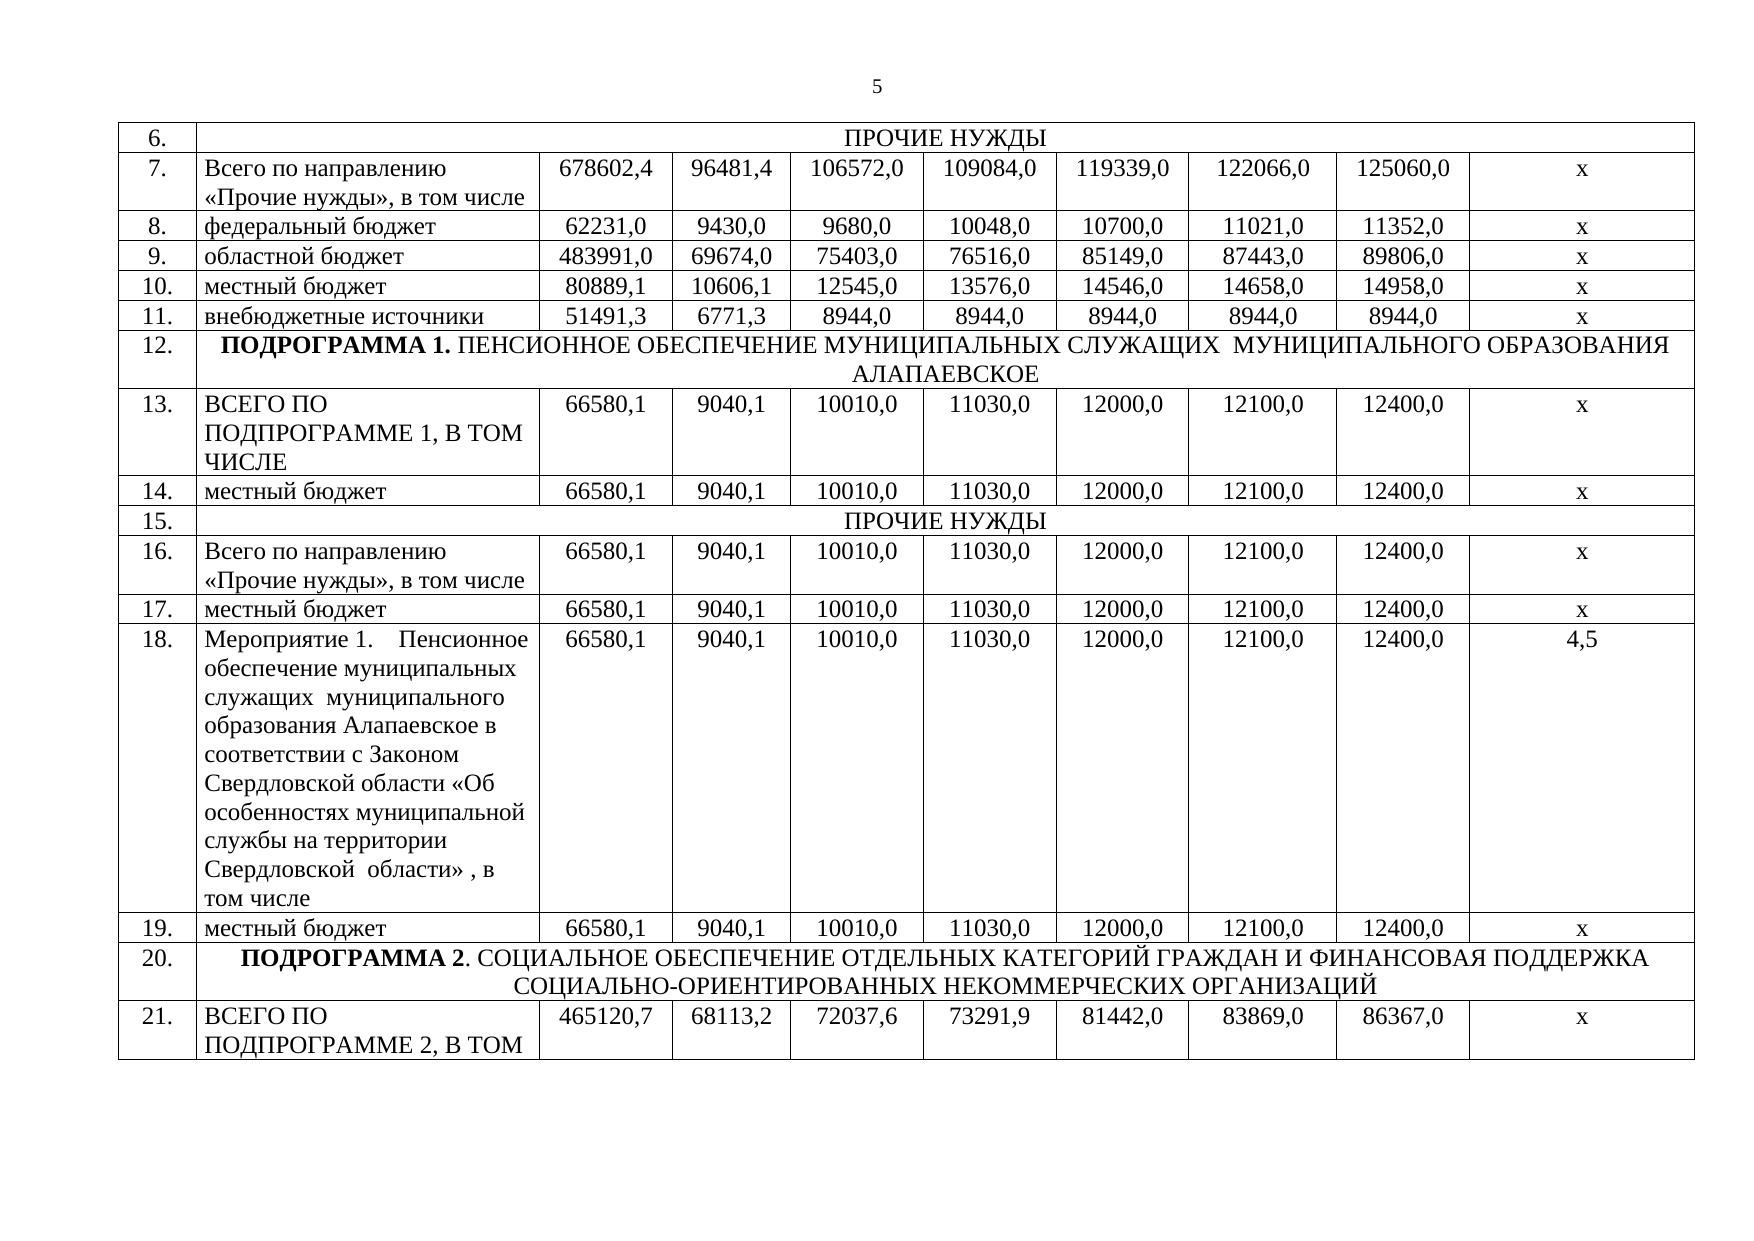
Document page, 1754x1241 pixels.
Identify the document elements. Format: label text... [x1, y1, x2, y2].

table_cell 7. [119, 153, 196, 210]
table_cell 68113,2 [673, 1001, 790, 1059]
table_cell 8944,0 [791, 301, 923, 329]
table_cell 12000,0 [1057, 389, 1188, 475]
table_cell 66580,1 [540, 595, 672, 623]
table_cell 9040,1 [673, 595, 790, 623]
table_cell x [1470, 389, 1694, 475]
table_cell 12100,0 [1189, 536, 1336, 593]
table_cell 13576,0 [924, 271, 1056, 300]
table_cell 15. [119, 506, 196, 535]
table_cell 10. [119, 271, 196, 300]
table_cell местный бюджет [197, 913, 539, 942]
table_cell Мероприятие 1. Пенсионное обеспечение муниципальных служащих муниципального образования Алапаевское в соответствии с Законом Свердловской области «Об особенностях муниципальной службы на территории Свердловской области» , в том числе [197, 624, 539, 912]
table_cell 125060,0 [1337, 153, 1469, 210]
table_cell 11030,0 [924, 624, 1056, 912]
table_cell 109084,0 [924, 153, 1056, 210]
table_cell 11030,0 [924, 913, 1056, 942]
table_cell 66580,1 [540, 624, 672, 912]
table_cell ПРОЧИЕ НУЖДЫ [197, 506, 1694, 535]
table_cell 11030,0 [924, 476, 1056, 505]
table_cell федеральный бюджет [197, 211, 539, 240]
table_cell 80889,1 [540, 271, 672, 300]
table_cell 10010,0 [791, 536, 923, 593]
table_cell 89806,0 [1337, 241, 1469, 270]
table_cell 11030,0 [924, 536, 1056, 593]
table_cell 14658,0 [1189, 271, 1336, 300]
table_cell 12100,0 [1189, 389, 1336, 475]
table_cell 12100,0 [1189, 624, 1336, 912]
table_cell x [1470, 1001, 1694, 1059]
table_cell 17. [119, 595, 196, 623]
table_cell Всего по направлению «Прочие нужды», в том числе [197, 536, 539, 593]
table_cell 62231,0 [540, 211, 672, 240]
table_cell 10010,0 [791, 595, 923, 623]
table_cell 11352,0 [1337, 211, 1469, 240]
table_cell 12100,0 [1189, 913, 1336, 942]
table_cell 6. [119, 123, 196, 152]
table_cell ПОДРОГРАММА 1. ПЕНСИОННОЕ ОБЕСПЕЧЕНИЕ МУНИЦИПАЛЬНЫХ СЛУЖАЩИХ МУНИЦИПАЛЬНОГО ОБРАЗОВАНИЯ АЛАПАЕВСКОЕ [197, 331, 1694, 388]
table_cell 14. [119, 476, 196, 505]
table_cell ПРОЧИЕ НУЖДЫ [197, 123, 1694, 152]
table_cell 10010,0 [791, 624, 923, 912]
table_cell х [1470, 211, 1694, 240]
table_cell 8944,0 [924, 301, 1056, 329]
table_cell 9040,1 [673, 536, 790, 593]
table_cell 12000,0 [1057, 536, 1188, 593]
table_cell 73291,9 [924, 1001, 1056, 1059]
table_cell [197, 1001, 539, 1059]
table_cell местный бюджет [197, 595, 539, 623]
table_cell 72037,6 [791, 1001, 923, 1059]
table_cell 87443,0 [1189, 241, 1336, 270]
table_cell 12400,0 [1337, 536, 1469, 593]
table_cell 11021,0 [1189, 211, 1336, 240]
table_cell 12400,0 [1337, 389, 1469, 475]
table_cell 12000,0 [1057, 913, 1188, 942]
table_cell 465120,7 [540, 1001, 672, 1059]
table_cell областной бюджет [197, 241, 539, 270]
table_cell 51491,3 [540, 301, 672, 329]
table_cell 119339,0 [1057, 153, 1188, 210]
table_cell 11030,0 [924, 389, 1056, 475]
table_cell 66580,1 [540, 536, 672, 593]
table_cell ВСЕГО ПО ПОДПРОГРАММЕ 1, В ТОМ ЧИСЛЕ [197, 389, 539, 475]
table_cell 10606,1 [673, 271, 790, 300]
table_cell 96481,4 [673, 153, 790, 210]
table_cell 12400,0 [1337, 476, 1469, 505]
table_cell 10700,0 [1057, 211, 1188, 240]
table_cell 12545,0 [791, 271, 923, 300]
table_cell 10048,0 [924, 211, 1056, 240]
table_cell 9040,1 [673, 624, 790, 912]
table_cell 13. [119, 389, 196, 475]
table_cell 483991,0 [540, 241, 672, 270]
table_cell x [1470, 153, 1694, 210]
table_cell 678602,4 [540, 153, 672, 210]
table_cell 66580,1 [540, 476, 672, 505]
table_cell 12. [119, 331, 196, 388]
table_cell 10010,0 [791, 389, 923, 475]
table_cell 66580,1 [540, 389, 672, 475]
table_cell 69674,0 [673, 241, 790, 270]
table_cell 12100,0 [1189, 476, 1336, 505]
table_cell x [1470, 595, 1694, 623]
table_cell 4,5 [1470, 624, 1694, 912]
table_cell 10010,0 [791, 913, 923, 942]
table_cell 12400,0 [1337, 624, 1469, 912]
table_cell 9680,0 [791, 211, 923, 240]
table_cell 83869,0 [1189, 1001, 1336, 1059]
table_cell 14546,0 [1057, 271, 1188, 300]
table_cell 19. [119, 913, 196, 942]
table_cell 8944,0 [1189, 301, 1336, 329]
table_cell 11. [119, 301, 196, 329]
table_cell х [1470, 301, 1694, 329]
table_cell 9040,1 [673, 913, 790, 942]
table_cell 8. [119, 211, 196, 240]
table_cell 6771,3 [673, 301, 790, 329]
table_cell x [1470, 913, 1694, 942]
table_cell 16. [119, 536, 196, 593]
table_cell 76516,0 [924, 241, 1056, 270]
table_cell 106572,0 [791, 153, 923, 210]
table_cell 11030,0 [924, 595, 1056, 623]
table_cell 12400,0 [1337, 913, 1469, 942]
table_cell 122066,0 [1189, 153, 1336, 210]
table_cell 10010,0 [791, 476, 923, 505]
table_cell 8944,0 [1057, 301, 1188, 329]
table_cell 66580,1 [540, 913, 672, 942]
table_cell x [1470, 536, 1694, 593]
table_cell x [1470, 241, 1694, 270]
table_cell 86367,0 [1337, 1001, 1469, 1059]
table_cell 12000,0 [1057, 476, 1188, 505]
table_cell 12000,0 [1057, 595, 1188, 623]
table_cell 12000,0 [1057, 624, 1188, 912]
table_cell 12400,0 [1337, 595, 1469, 623]
table_cell 21. [119, 1001, 196, 1059]
table_cell 12100,0 [1189, 595, 1336, 623]
table_cell х [1470, 271, 1694, 300]
table_cell 14958,0 [1337, 271, 1469, 300]
table_cell 85149,0 [1057, 241, 1188, 270]
table_cell 8944,0 [1337, 301, 1469, 329]
table_cell местный бюджет [197, 271, 539, 300]
table_cell Всего по направлению «Прочие нужды», в том числе [197, 153, 539, 210]
table_cell 20. [119, 943, 196, 1000]
table_cell ПОДРОГРАММА 2. СОЦИАЛЬНОЕ ОБЕСПЕЧЕНИЕ ОТДЕЛЬНЫХ КАТЕГОРИЙ ГРАЖДАН И ФИНАНСОВАЯ ПОДДЕРЖКА СОЦИАЛЬНО-ОРИЕНТИРОВАННЫХ НЕКОММЕРЧЕСКИХ ОРГАНИЗАЦИЙ [197, 943, 1694, 1000]
table_cell 9430,0 [673, 211, 790, 240]
table_cell x [1470, 476, 1694, 505]
table_cell 81442,0 [1057, 1001, 1188, 1059]
table_cell 9040,1 [673, 389, 790, 475]
table_cell местный бюджет [197, 476, 539, 505]
table_cell 9040,1 [673, 476, 790, 505]
table_cell внебюджетные источники [197, 301, 539, 329]
table_cell 18. [119, 624, 196, 912]
table_cell 9. [119, 241, 196, 270]
table_cell 75403,0 [791, 241, 923, 270]
